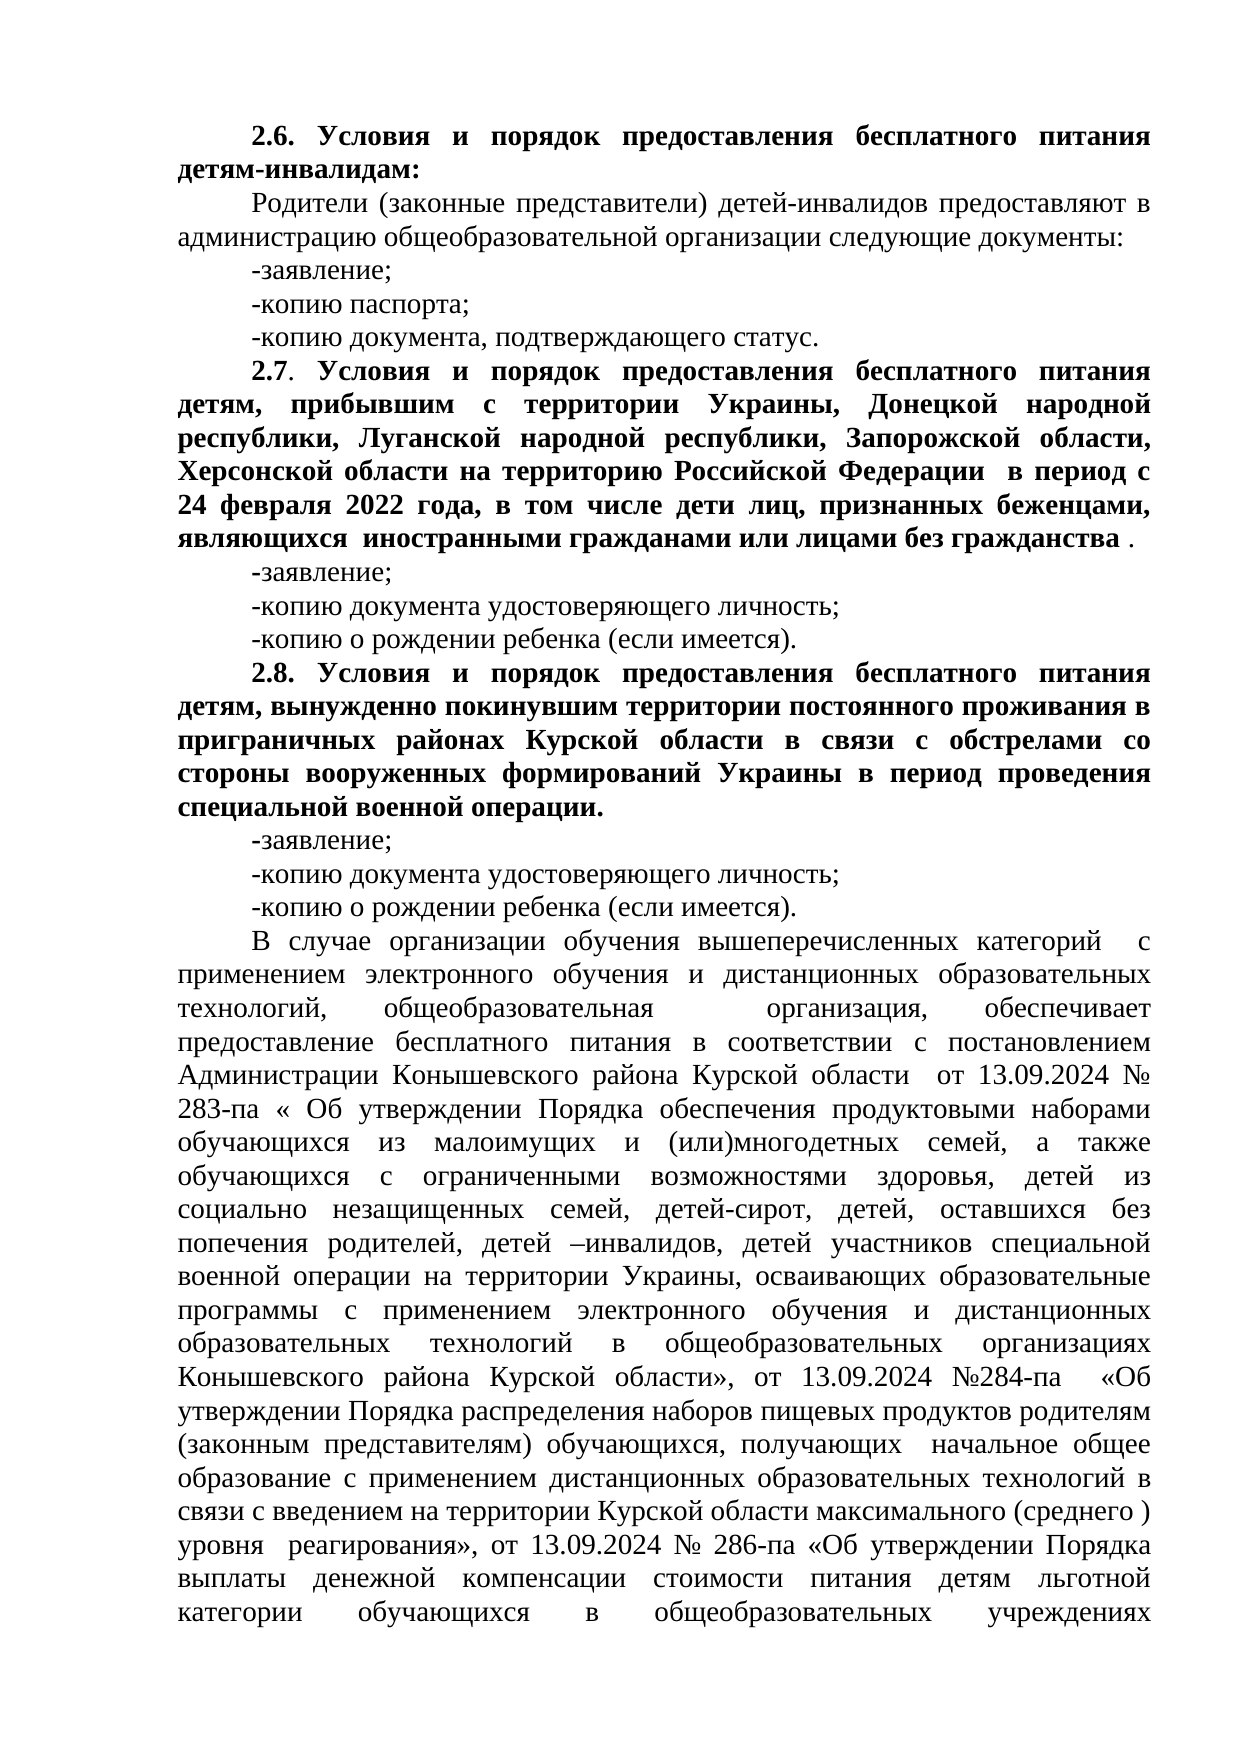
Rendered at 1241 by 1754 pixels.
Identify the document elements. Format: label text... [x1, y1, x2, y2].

text -заявление; [177, 252, 1152, 286]
text 2.6. Условия и порядок предоставления бесплатного питания детям-инвалидам: [177, 118, 1152, 185]
text Родители (законные представители) детей-инвалидов предоставляют в администрацию общеобразовательной организации следующие документы: [177, 185, 1152, 252]
text 2.8. Условия и порядок предоставления бесплатного питания детям, вынужденно покинувшим территории постоянного проживания в приграничных районах Курской области в связи с обстрелами со стороны вооруженных формирований Украины в период проведения специальной военной операции. [177, 655, 1152, 822]
text -копию о рождении ребенка (если имеется). [177, 621, 1152, 655]
text -заявление; [177, 554, 1152, 588]
text -копию о рождении ребенка (если имеется). [177, 889, 1152, 923]
text -копию документа удостоверяющего личность; [177, 856, 1152, 889]
text -копию паспорта; [177, 286, 1152, 319]
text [177, 923, 1152, 1627]
text -копию документа удостоверяющего личность; [177, 588, 1152, 621]
text 2.7. Условия и порядок предоставления бесплатного питания детям, прибывшим с территории Украины, Донецкой народной республики, Луганской народной республики, Запорожской области, Херсонской области на территорию Российской Федерации в период с 24 февраля 2022 года, в том числе дети лиц, признанных беженцами, являющихся иностранными гражданами или лицами без гражданства . [177, 353, 1152, 554]
text -копию документа, подтверждающего статус. [177, 319, 1152, 353]
text -заявление; [177, 822, 1152, 856]
